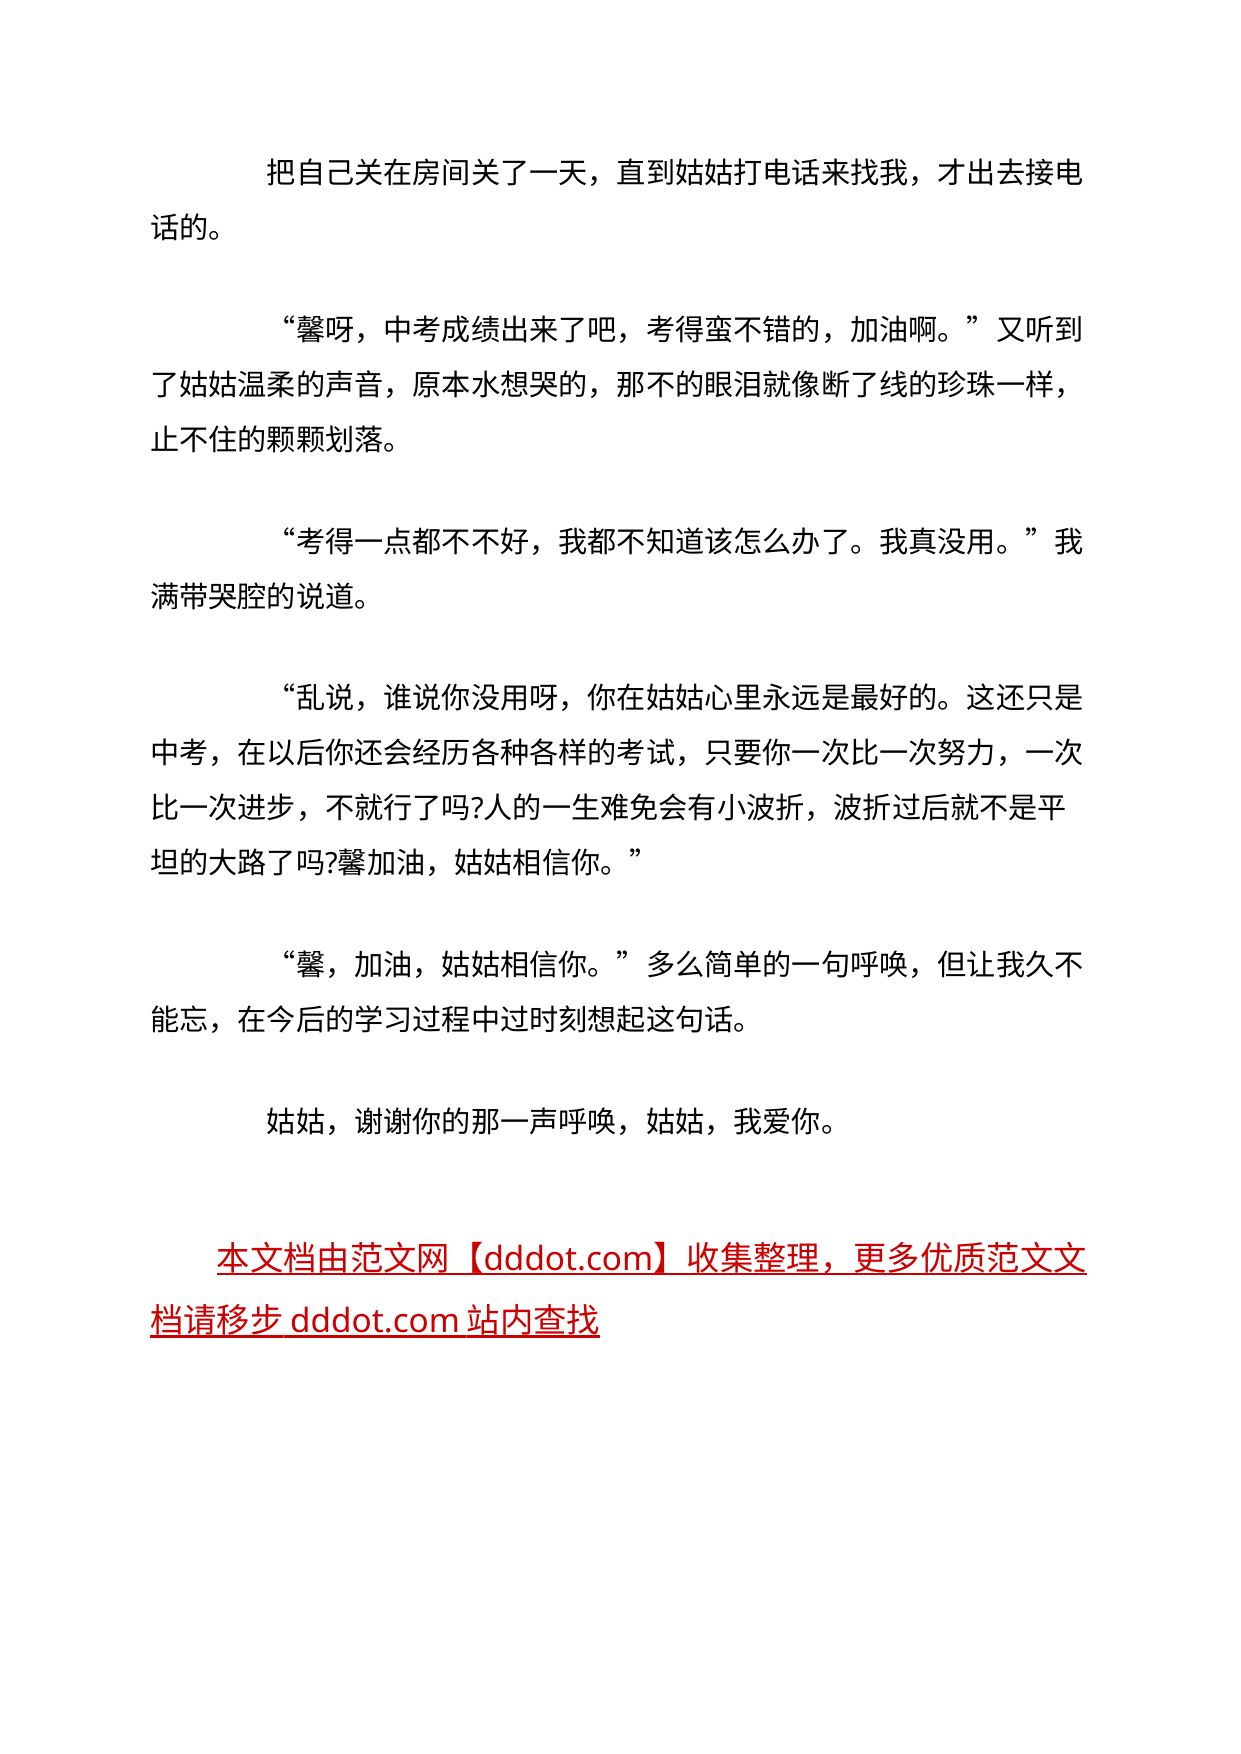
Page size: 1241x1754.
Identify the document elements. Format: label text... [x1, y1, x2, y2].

text “考得一点都不不好，我都不知道该怎么办了。我真没用。”我满带哭腔的说道。 [150, 518, 1090, 615]
text “馨呀，中考成绩出来了吧，考得蛮不错的，加油啊。”又听到了姑姑温柔的声音，原本水想哭的，那不的眼泪就像断了线的珍珠一样，止不住的颗颗划落。 [150, 307, 1090, 459]
text 本文档由范文网【dddot.com】收集整理，更多优质范文文档请移步dddot.com站内查找 [150, 1231, 1090, 1343]
text “乱说，谁说你没用呀，你在姑姑心里永远是最好的。这还只是中考，在以后你还会经历各种各样的考试，只要你一次比一次努力，一次比一次进步，不就行了吗?人的一生难免会有小波折，波折过后就不是平坦的大路了吗?馨加油，姑姑相信你。” [150, 675, 1090, 882]
text “馨，加油，姑姑相信你。”多么简单的一句呼唤，但让我久不能忘，在今后的学习过程中过时刻想起这句话。 [150, 942, 1090, 1039]
text 姑姑，谢谢你的那一声呼唤，姑姑，我爱你。 [150, 1098, 1090, 1141]
text 把自己关在房间关了一天，直到姑姑打电话来找我，才出去接电话的。 [150, 150, 1090, 247]
